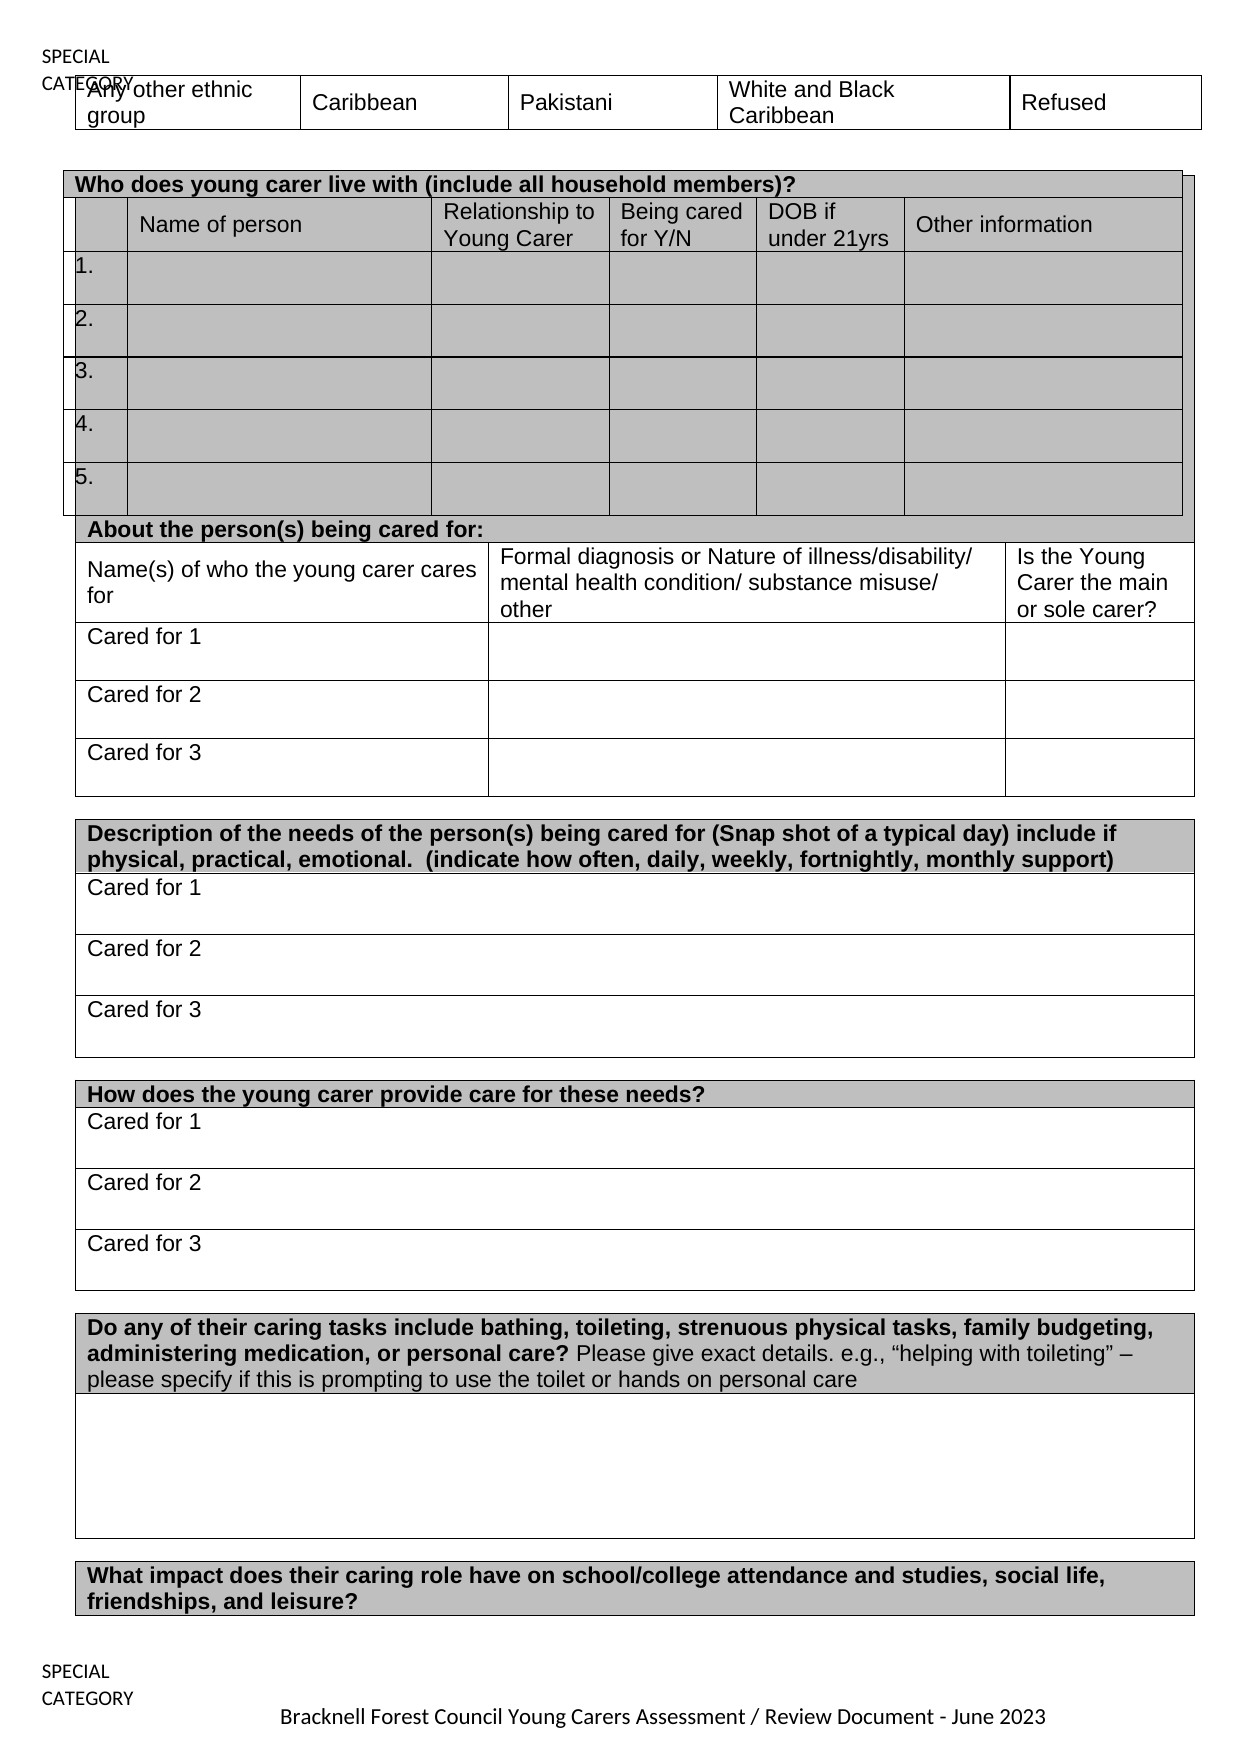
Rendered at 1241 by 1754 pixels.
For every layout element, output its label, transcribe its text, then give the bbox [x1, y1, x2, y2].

table_cell [610, 305, 756, 356]
table_cell Pakistani [509, 76, 717, 129]
table_cell Relationship to Young Carer [432, 198, 609, 251]
table_cell Cared for 3 [76, 1230, 1194, 1290]
table_cell Cared for 2 [76, 1169, 1194, 1229]
table_header Do any of their caring tasks include bathing, toileting, strenuous physical tasks, family budgeting, administering medication, or personal care? Please give exact details. e.g., “helping with toileting” – please specify if this is prompting to use the toilet or hands on personal care [76, 1314, 1194, 1393]
table_cell [610, 410, 756, 462]
table_cell [757, 463, 904, 514]
table_cell Cared for 2 [76, 935, 1194, 995]
table_cell [905, 305, 1182, 356]
table_header About the person(s) being cared for: [76, 176, 1194, 542]
table_cell [128, 305, 431, 356]
table_cell [1006, 623, 1194, 680]
table_cell [432, 358, 609, 409]
table_cell [489, 739, 1005, 796]
table_cell [489, 623, 1005, 680]
table_cell DOB if under 21yrs [757, 198, 904, 251]
table_cell [757, 358, 904, 409]
table_cell [1006, 739, 1194, 796]
table_cell [128, 252, 431, 304]
table_cell [905, 410, 1182, 462]
table_cell Cared for 1 [76, 874, 1194, 934]
table_header What impact does their caring role have on school/college attendance and studies, social life, friendships, and leisure? [76, 1562, 1194, 1615]
table_cell Any other ethnic group [76, 76, 300, 129]
table_cell Name of person [128, 198, 431, 251]
table_cell [757, 410, 904, 462]
table_cell 3. [64, 358, 127, 409]
table_cell Cared for 1 [76, 623, 488, 680]
table_cell [432, 410, 609, 462]
table_header Who does young carer live with (include all household members)? [64, 171, 1182, 197]
table_cell [610, 358, 756, 409]
table_cell Cared for 3 [76, 996, 1194, 1057]
table_cell 4. [64, 410, 127, 462]
table_cell Formal diagnosis or Nature of illness/disability/ mental health condition/ substance misuse/ other [489, 543, 1005, 622]
table_cell 5. [64, 463, 127, 514]
table_cell [905, 252, 1182, 304]
table_header How does the young carer provide care for these needs? [76, 1081, 1194, 1107]
table_cell [1006, 681, 1194, 738]
table_cell [432, 463, 609, 514]
table_cell [757, 305, 904, 356]
table_cell [432, 305, 609, 356]
table_cell White and Black Caribbean [718, 76, 1009, 129]
table_cell [757, 252, 904, 304]
table_cell Other information [905, 198, 1182, 251]
table_header Description of the needs of the person(s) being cared for (Snap shot of a typical day) include if physical, practical, emotional. (indicate how often, daily, weekly, fortnightly, monthly support) [76, 820, 1194, 872]
table_cell [610, 252, 756, 304]
table_cell 1. [64, 252, 127, 304]
table_cell Is the Young Carer the main or sole carer? [1006, 543, 1194, 622]
table_cell Cared for 2 [76, 681, 488, 738]
table_cell Cared for 1 [76, 1108, 1194, 1168]
table_cell Being cared for Y/N [610, 198, 756, 251]
table_cell [489, 681, 1005, 738]
table_cell Name(s) of who the young carer cares for [76, 543, 488, 622]
table_cell Caribbean [301, 76, 508, 129]
table_cell [905, 358, 1182, 409]
table_cell [64, 198, 127, 251]
table_cell [610, 463, 756, 514]
table_cell Refused [1011, 76, 1201, 129]
table_cell Cared for 3 [76, 739, 488, 796]
table_cell [905, 463, 1182, 514]
table_cell [432, 252, 609, 304]
table_cell 2. [64, 305, 127, 356]
table_cell [128, 358, 431, 409]
table_cell [76, 1394, 1194, 1538]
table_cell [128, 410, 431, 462]
table_cell [128, 463, 431, 514]
